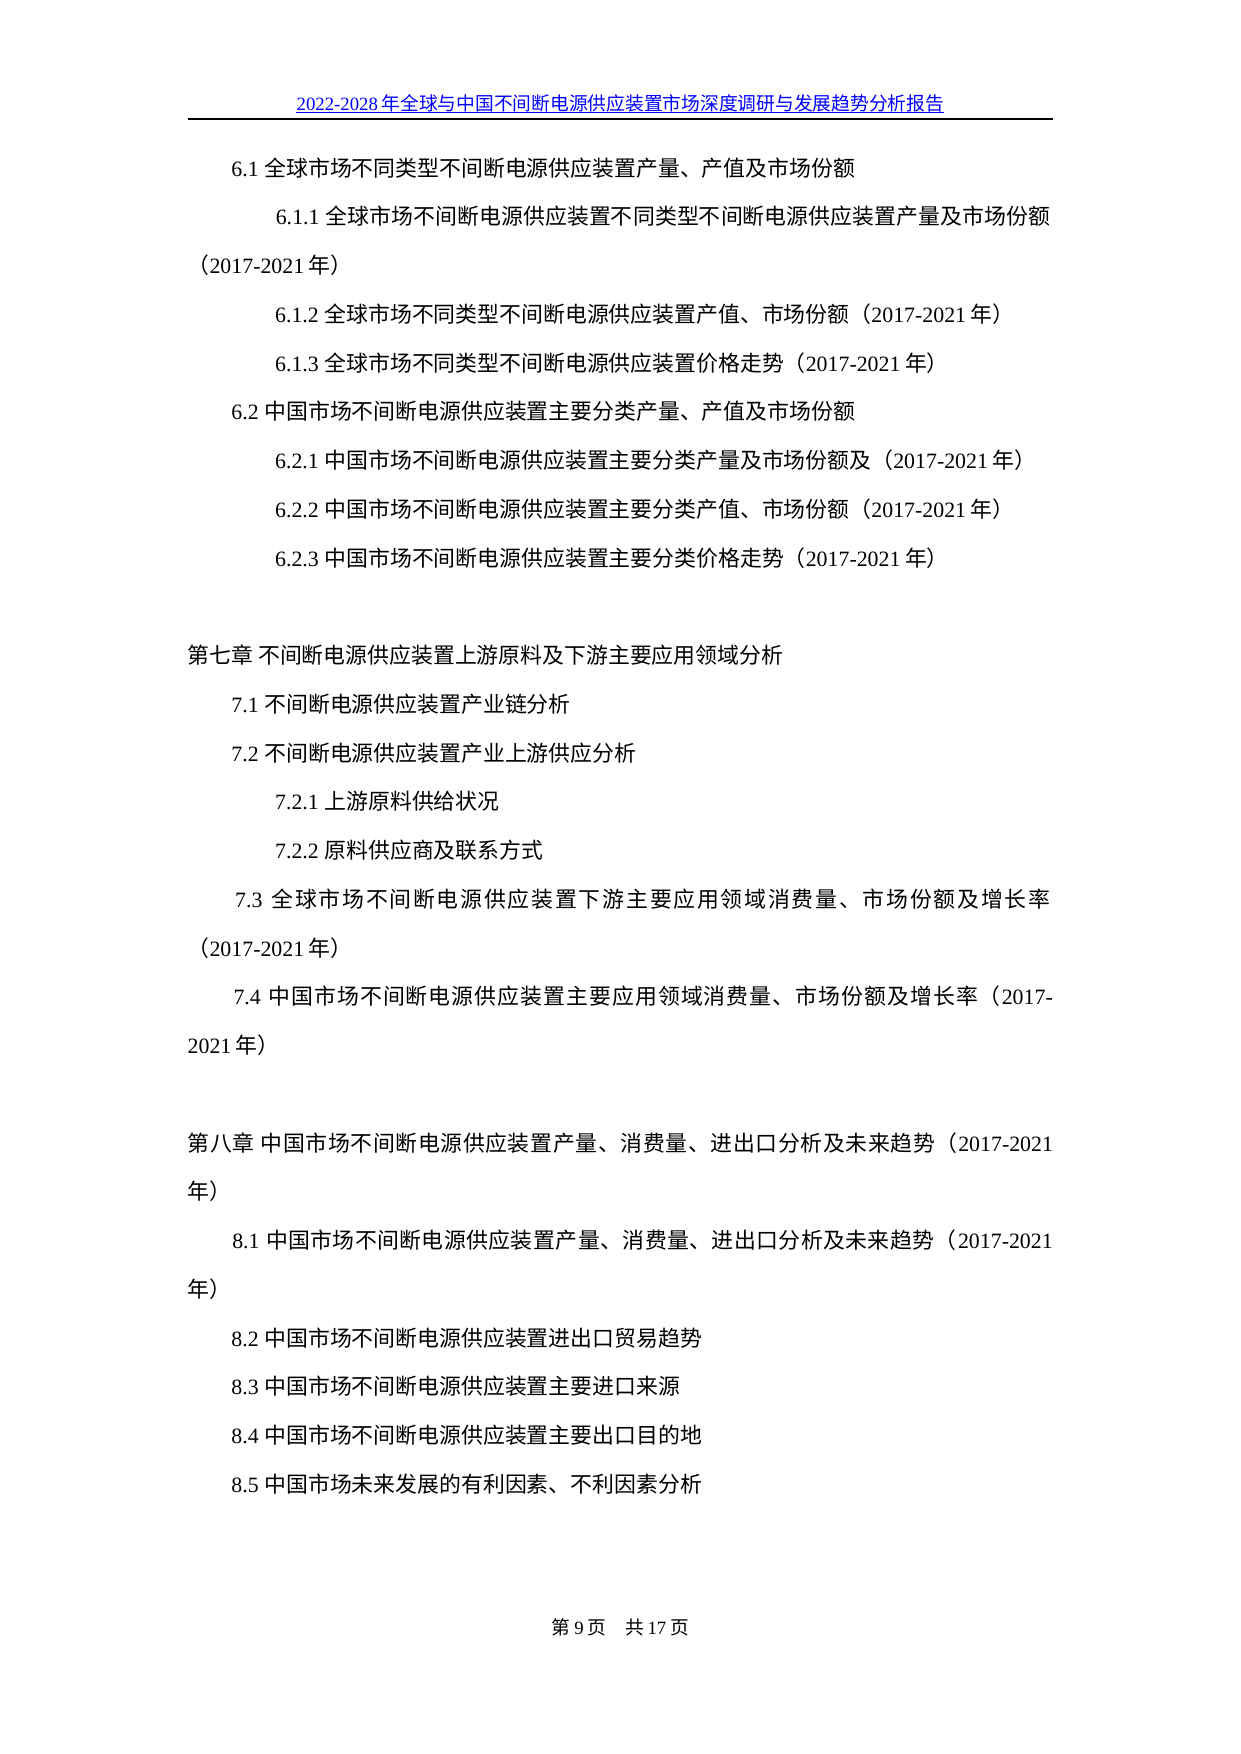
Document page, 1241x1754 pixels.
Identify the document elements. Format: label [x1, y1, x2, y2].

text [187, 150, 1053, 1499]
